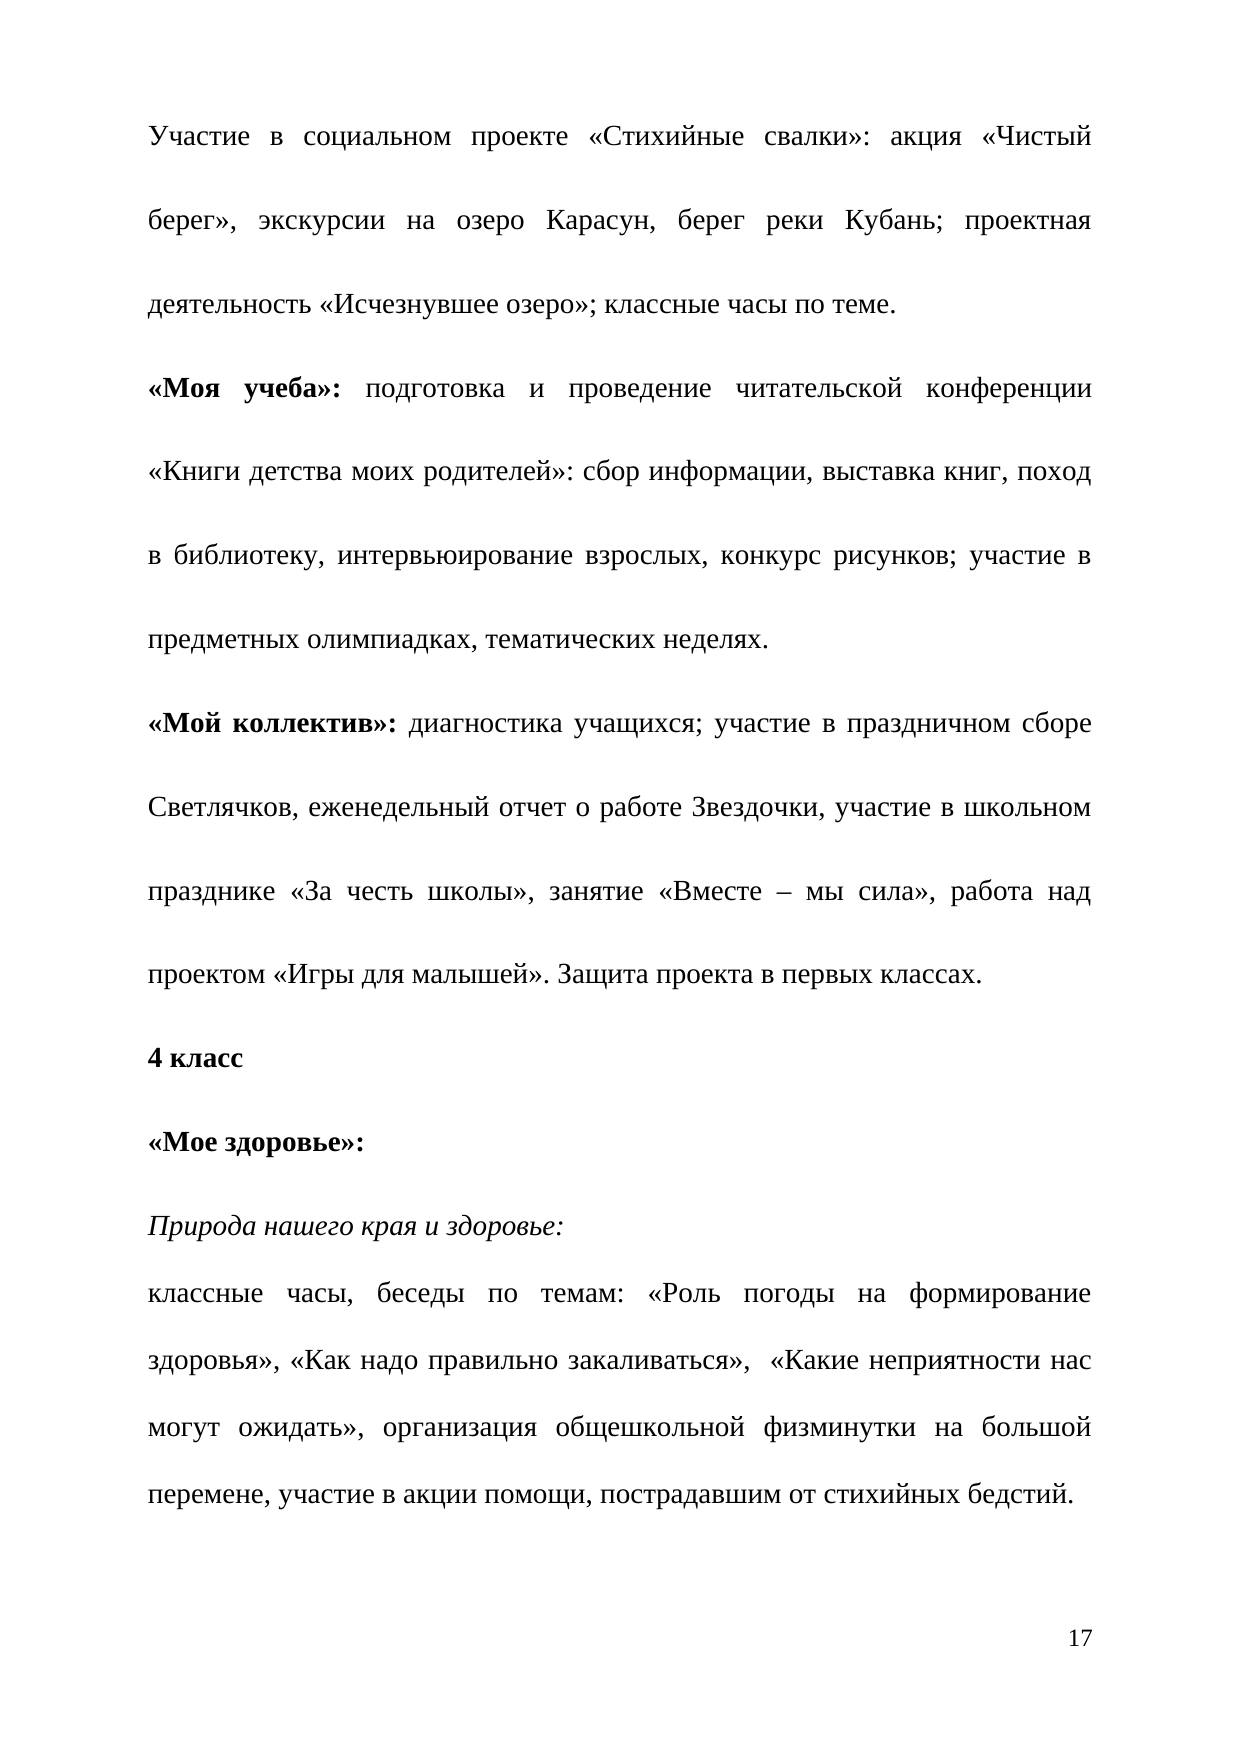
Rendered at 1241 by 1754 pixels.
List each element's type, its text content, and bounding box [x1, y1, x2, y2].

text «Моя учеба»: подготовка и проведение читательской конференции «Книги детства моих родителей»: сбор информации, выставка книг, поход в библиотеку, интервьюирование взрослых, конкурс рисунков; участие в предметных олимпиадках, тематических неделях. [148, 370, 1092, 655]
text классные часы, беседы по темам: «Роль погоды на формирование здоровья», «Как надо правильно закаливаться», «Какие неприятности нас могут ожидать», организация общешкольной физминутки на большой перемене, участие в акции помощи, пострадавшим от стихийных бедстий. [148, 1275, 1092, 1510]
text Участие в социальном проекте «Стихийные свалки»: акция «Чистый берег», экскурсии на озеро Карасун, берег реки Кубань; проектная деятельность «Исчезнувшее озеро»; классные часы по теме. [148, 118, 1092, 319]
text «Мой коллектив»: диагностика учащихся; участие в праздничном сборе Светлячков, еженедельный отчет о работе Звездочки, участие в школьном празднике «За честь школы», занятие «Вместе – мы сила», работа над проектом «Игры для малышей». Защита проекта в первых классах. [148, 705, 1092, 990]
text 4 класс [148, 1041, 1092, 1074]
text «Мое здоровье»: [148, 1124, 1092, 1158]
text Природа нашего края и здоровье: [148, 1208, 1092, 1242]
